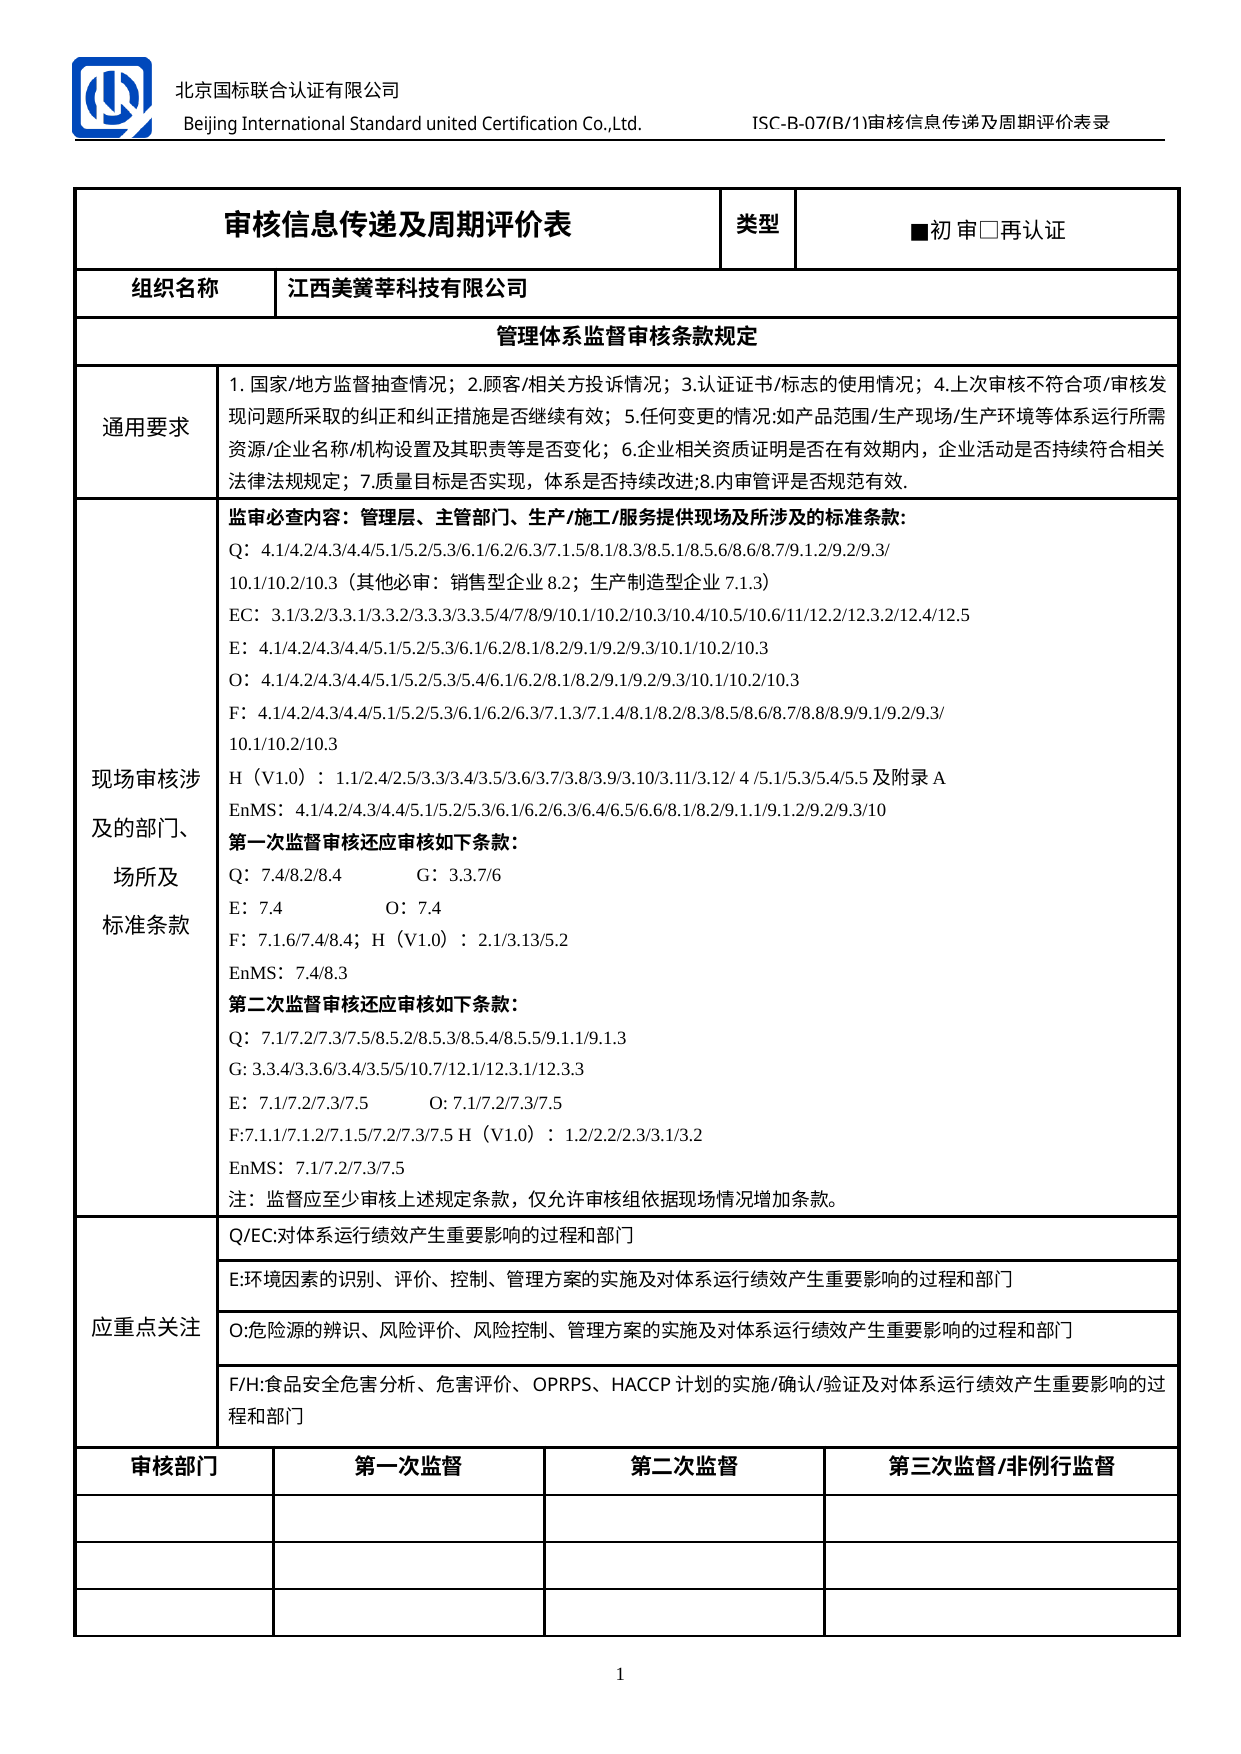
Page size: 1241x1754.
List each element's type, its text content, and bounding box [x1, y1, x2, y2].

table_cell 管理体系监督审核条款规定 [77, 319, 1177, 364]
table_cell [826, 1496, 1177, 1541]
table_cell [275, 1496, 543, 1541]
table_cell 审核部门 [77, 1449, 272, 1494]
table_cell [546, 1590, 823, 1635]
table_cell 第二次监督 [546, 1449, 823, 1494]
table_header 类型 [722, 190, 794, 267]
table_cell 组织名称 [77, 271, 274, 316]
table_cell 应重点关注 [77, 1218, 216, 1446]
table_cell [77, 1496, 272, 1541]
table_cell F/H:食品安全危害分析、危害评价、OPRPS、HACCP计划的实施/确认/验证及对体系运行绩效产生重要影响的过程和部门 [219, 1367, 1177, 1446]
table_cell [275, 1543, 543, 1588]
table_cell O:危险源的辨识、风险评价、风险控制、管理方案的实施及对体系运行绩效产生重要影响的过程和部门 [219, 1313, 1177, 1364]
table_cell [546, 1496, 823, 1541]
table_cell [826, 1543, 1177, 1588]
table_cell Q/EC:对体系运行绩效产生重要影响的过程和部门 [219, 1218, 1177, 1259]
table_cell 第三次监督/非例行监督 [826, 1449, 1177, 1494]
table_cell 1. 国家/地方监督抽查情况；2.顾客/相关方投诉情况；3.认证证书/标志的使用情况；4.上次审核不符合项/审核发现问题所采取的纠正和纠正措施是否继续有效；5.任何变更的情况:如产品范围/生产现场/生产环境等体系运行所需资源/企业名称/机构设置及其职责等是否变化；6.企业相关资质证明是否在有效期内，企业活动是否持续符合相关法律法规规定；7.质量目标是否实现，体系是否持续改进;8.内审管评是否规范有效. [219, 367, 1177, 497]
table_cell E:环境因素的识别、评价、控制、管理方案的实施及对体系运行绩效产生重要影响的过程和部门 [219, 1262, 1177, 1310]
table_cell [77, 1543, 272, 1588]
table_cell 现场审核涉及的部门、场所及 标准条款 [77, 500, 216, 1215]
picture [72, 57, 152, 138]
table_cell [275, 1590, 543, 1635]
table_cell 第一次监督 [275, 1449, 543, 1494]
table_cell 通用要求 [77, 367, 216, 497]
table_header 审核信息传递及周期评价表 [77, 190, 719, 267]
table_cell 监审必查内容：管理层、主管部门、生产/施工/服务提供现场及所涉及的标准条款: Q：4.1/4.2/4.3/4.4/5.1/5.2/5.3/6.1/6.2/6.3/7.1.5/8.1/8.3/8.5.1/8.5.6/8.6/8.7/9.1.2/9.2/9.3/ 10.1/10.2/10.3（其他必审：销售型企业8.2；生产制造型企业7.1.3） EC：3.1/3.2/3.3.1/3.3.2/3.3.3/3.3.5/4/7/8/9/10.1/10.2/10.3/10.4/10.5/10.6/11/12.2/12.3.2/12.4/12.5 E：4.1/4.2/4.3/4.4/5.1/5.2/5.3/6.1/6.2/8.1/8.2/9.1/9.2/9.3/10.1/10.2/10.3 O：4.1/4.2/4.3/4.4/5.1/5.2/5.3/5.4/6.1/6.2/8.1/8.2/9.1/9.2/9.3/10.1/10.2/10.3 F：4.1/4.2/4.3/4.4/5.1/5.2/5.3/6.1/6.2/6.3/7.1.3/7.1.4/8.1/8.2/8.3/8.5/8.6/8.7/8.8/8.9/9.1/9.2/9.3/ 10.1/10.2/10.3 H（V1.0）：1.1/2.4/2.5/3.3/3.4/3.5/3.6/3.7/3.8/3.9/3.10/3.11/3.12/ 4 /5.1/5.3/5.4/5.5及附录A EnMS：4.1/4.2/4.3/4.4/5.1/5.2/5.3/6.1/6.2/6.3/6.4/6.5/6.6/8.1/8.2/9.1.1/9.1.2/9.2/9.3/10 第一次监督审核还应审核如下条款： Q：7.4/8.2/8.4 G：3.3.7/6 E：7.4 O：7.4 F：7.1.6/7.4/8.4；H（V1.0）：2.1/3.13/5.2 EnMS：7.4/8.3 第二次监督审核还应审核如下条款： Q：7.1/7.2/7.3/7.5/8.5.2/8.5.3/8.5.4/8.5.5/9.1.1/9.1.3 G: 3.3.4/3.3.6/3.4/3.5/5/10.7/12.1/12.3.1/12.3.3 E：7.1/7.2/7.3/7.5 O: 7.1/7.2/7.3/7.5 F:7.1.1/7.1.2/7.1.5/7.2/7.3/7.5 H（V1.0）：1.2/2.2/2.3/3.1/3.2 EnMS：7.1/7.2/7.3/7.5 注：监督应至少审核上述规定条款，仅允许审核组依据现场情况增加条款。 [219, 500, 1177, 1215]
table_cell 江西美黉莘科技有限公司 [277, 271, 1177, 316]
table_cell [546, 1543, 823, 1588]
table_cell [826, 1590, 1177, 1635]
table_header ■初 审□再认证 [797, 190, 1177, 267]
table_cell [77, 1590, 272, 1635]
